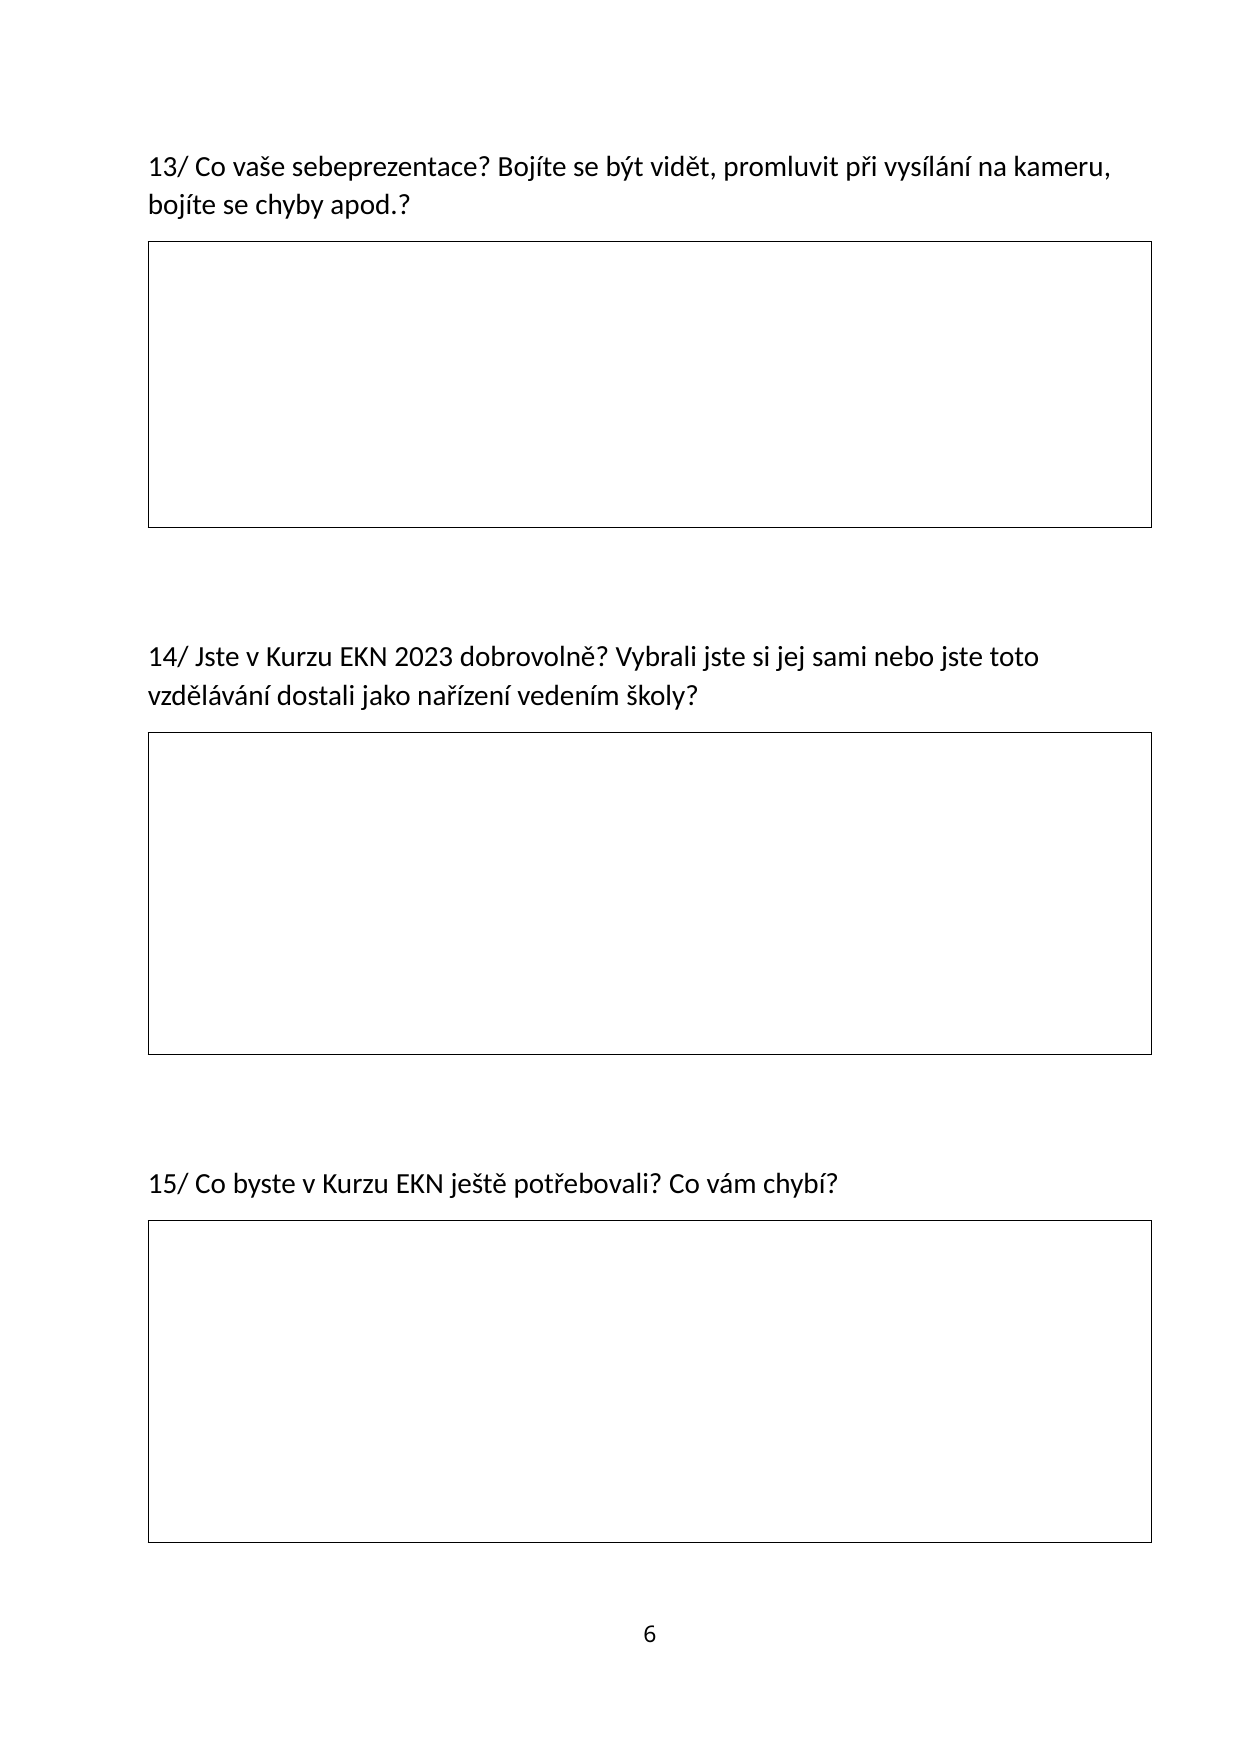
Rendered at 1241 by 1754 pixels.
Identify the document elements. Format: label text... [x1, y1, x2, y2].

text 15/ Co byste v Kurzu EKN ještě potřebovali? Co vám chybí? [148, 1165, 1152, 1201]
text 14/ Jste v Kurzu EKN 2023 dobrovolně? Vybrali jste si jej sami nebo jste toto vzdělávání dostali jako nařízení vedením školy? [148, 638, 1152, 712]
text 13/ Co vaše sebeprezentace? Bojíte se být vidět, promluvit při vysílání na kameru, bojíte se chyby apod.? [148, 148, 1152, 222]
table_header [149, 733, 1151, 1054]
table_header [149, 242, 1151, 527]
table_header [149, 1221, 1151, 1542]
